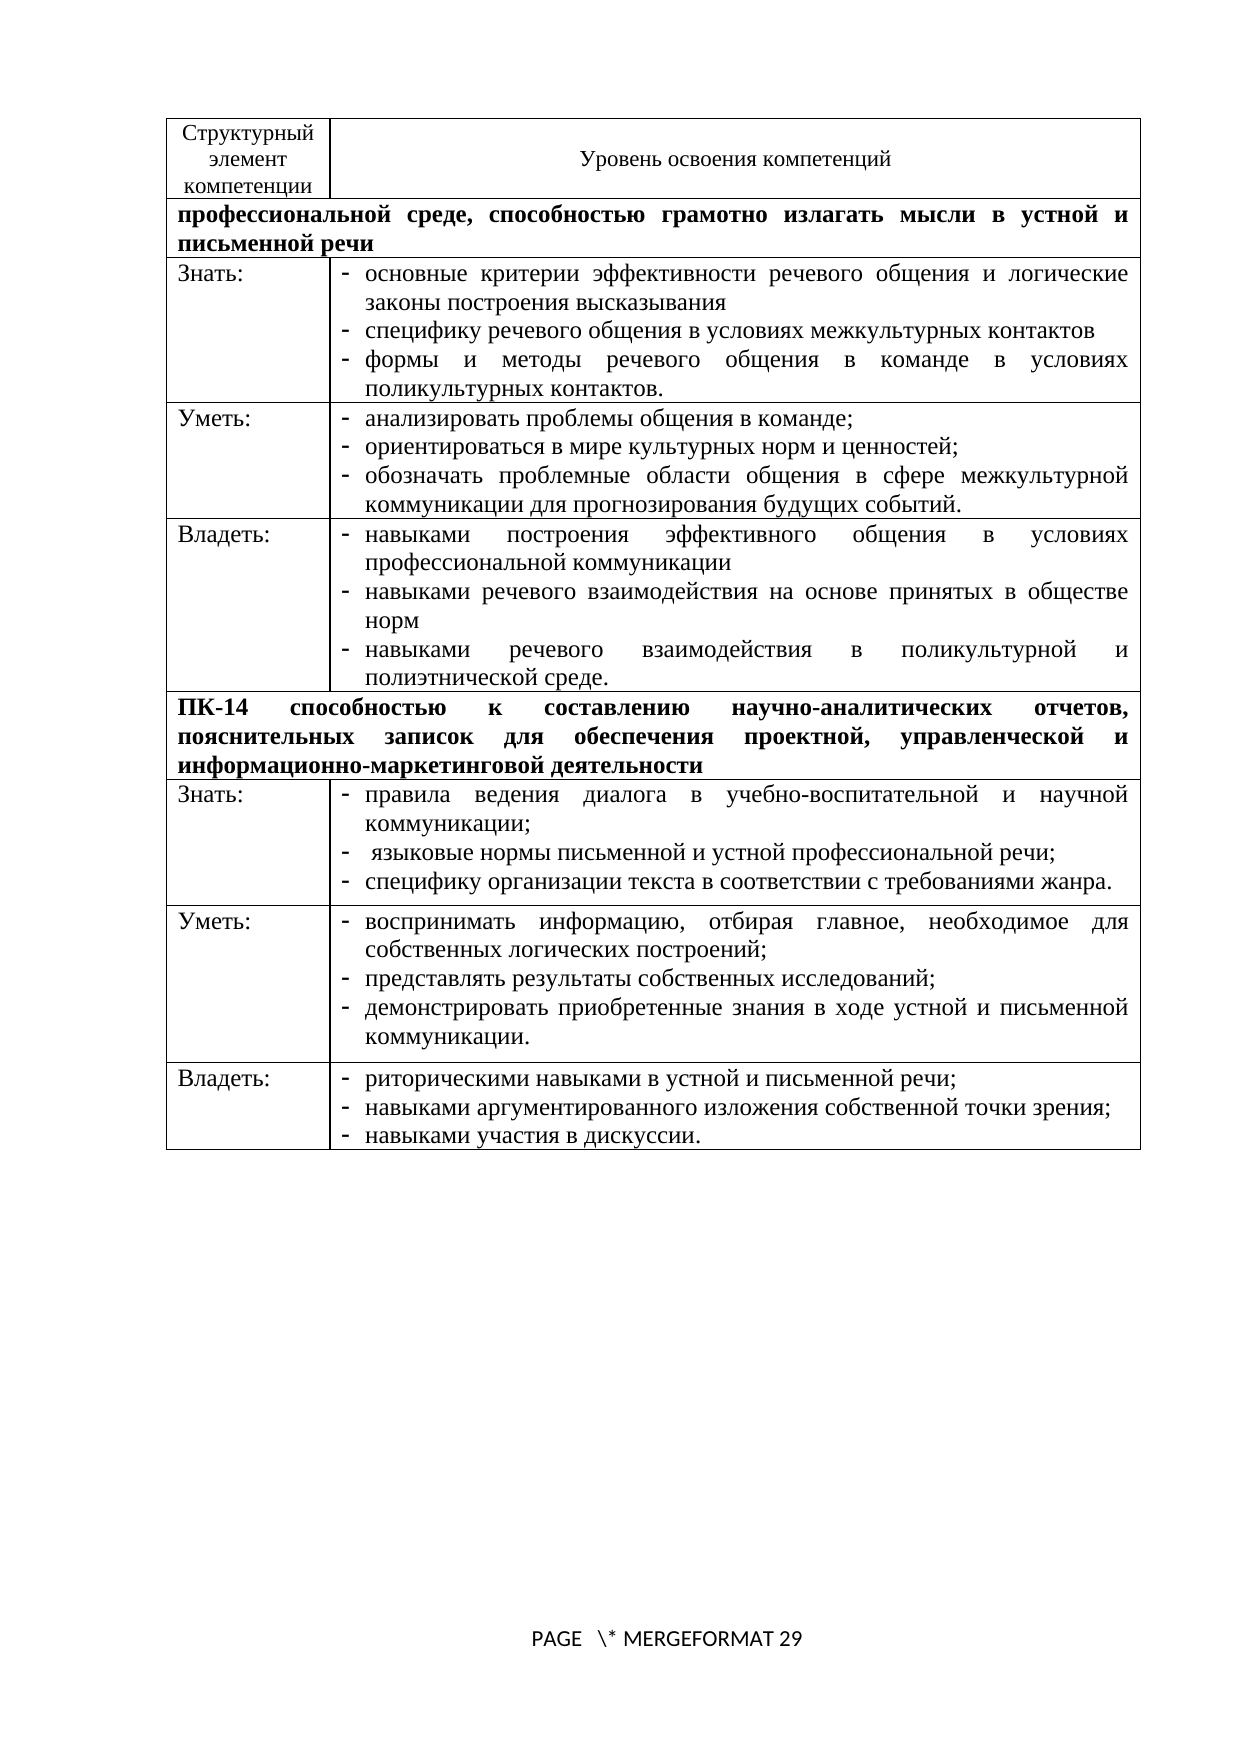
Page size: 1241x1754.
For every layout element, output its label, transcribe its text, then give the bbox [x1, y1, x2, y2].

table_cell Владеть: [167, 519, 329, 691]
table_cell ПК-14 способностью к составлению научно-аналитических отчетов, пояснительных записок для обеспечения проектной, управленческой и информационно-маркетинговой деятельности [167, 692, 1140, 778]
table_header Структурный элемент компетенции [167, 119, 329, 198]
table_cell анализировать проблемы общения в команде; ориентироваться в мире культурных норм и ценностей; обозначать проблемные области общения в сфере межкультурной коммуникации для прогнозирования будущих событий. [331, 403, 1140, 518]
table_cell Владеть: [167, 1063, 329, 1149]
table_cell воспринимать информацию, отбирая главное, необходимое для собственных логических построений; представлять результаты собственных исследований; демонстрировать приобретенные знания в ходе устной и письменной коммуникации. [331, 906, 1140, 1062]
table_cell Знать: [167, 258, 329, 402]
table_cell основные критерии эффективности речевого общения и логические законы построения высказывания специфику речевого общения в условиях межкультурных контактов формы и методы речевого общения в команде в условиях поликультурных контактов. [331, 258, 1140, 402]
table_cell Уметь: [167, 906, 329, 1062]
table_header Уровень освоения компетенций [331, 119, 1140, 198]
table_cell риторическими навыками в устной и письменной речи; навыками аргументированного изложения собственной точки зрения; навыками участия в дискуссии. [331, 1063, 1140, 1149]
table_cell правила ведения диалога в учебно-воспитательной и научной коммуникации; языковые нормы письменной и устной профессиональной речи; специфику организации текста в соответствии с требованиями жанра. [331, 780, 1140, 905]
table_cell Знать: [167, 780, 329, 905]
table_cell Уметь: [167, 403, 329, 518]
table_cell навыками построения эффективного общения в условиях профессиональной коммуникации навыками речевого взаимодействия на основе принятых в обществе норм навыками речевого взаимодействия в поликультурной и полиэтнической среде. [331, 519, 1140, 691]
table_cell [167, 199, 1140, 257]
